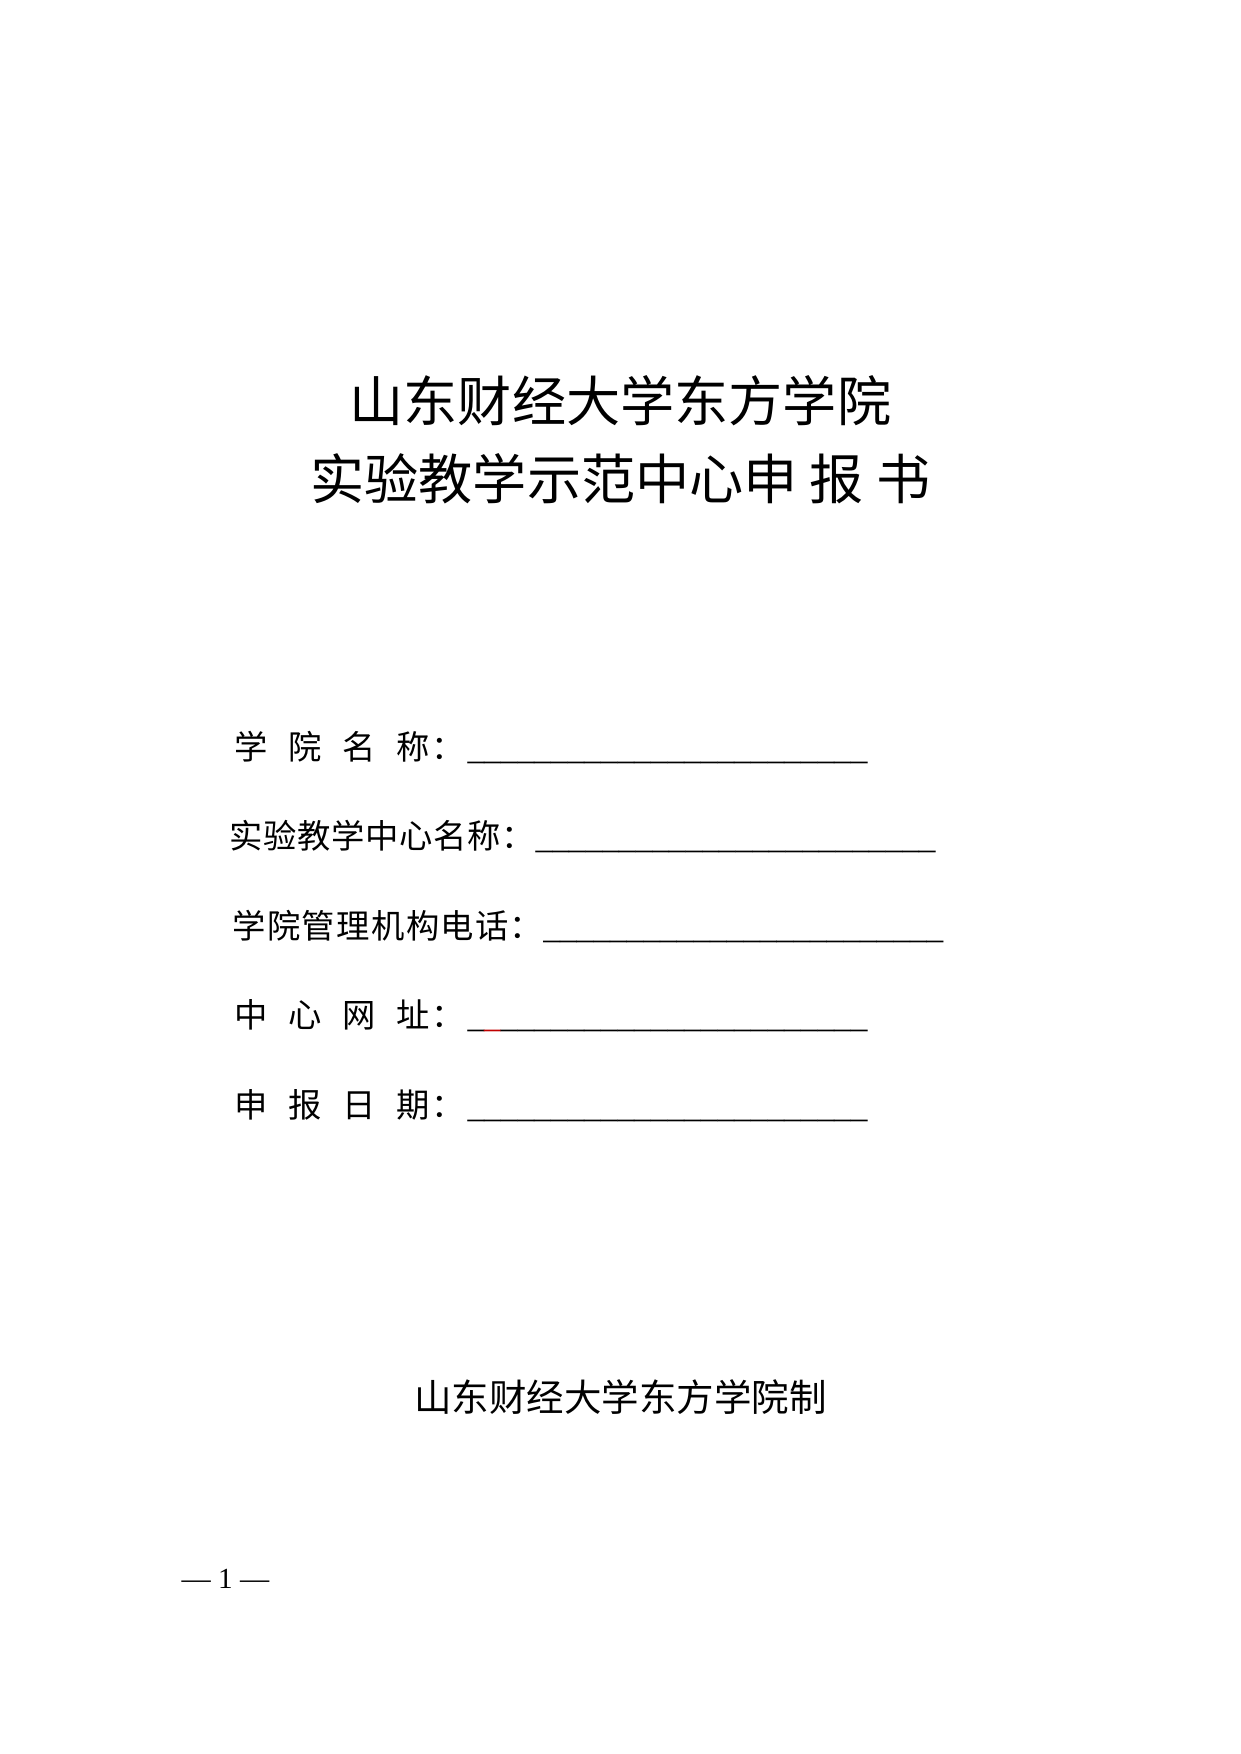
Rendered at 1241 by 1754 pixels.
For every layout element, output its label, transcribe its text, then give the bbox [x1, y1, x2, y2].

text 实验教学中心名称：________________________ [159, 777, 1081, 867]
text 申 报 日 期：________________________ [159, 1046, 1081, 1135]
text 学 院 名 称：________________________ [159, 687, 1081, 777]
text 山东财经大学东方学院 [159, 358, 1081, 437]
text 实验教学示范中心申 报 书 [159, 437, 1081, 515]
text 中 心 网 址：________________________ [159, 956, 1081, 1046]
text 山东财经大学东方学院制 [159, 1368, 1081, 1422]
text 学院管理机构电话：________________________ [159, 867, 1081, 956]
